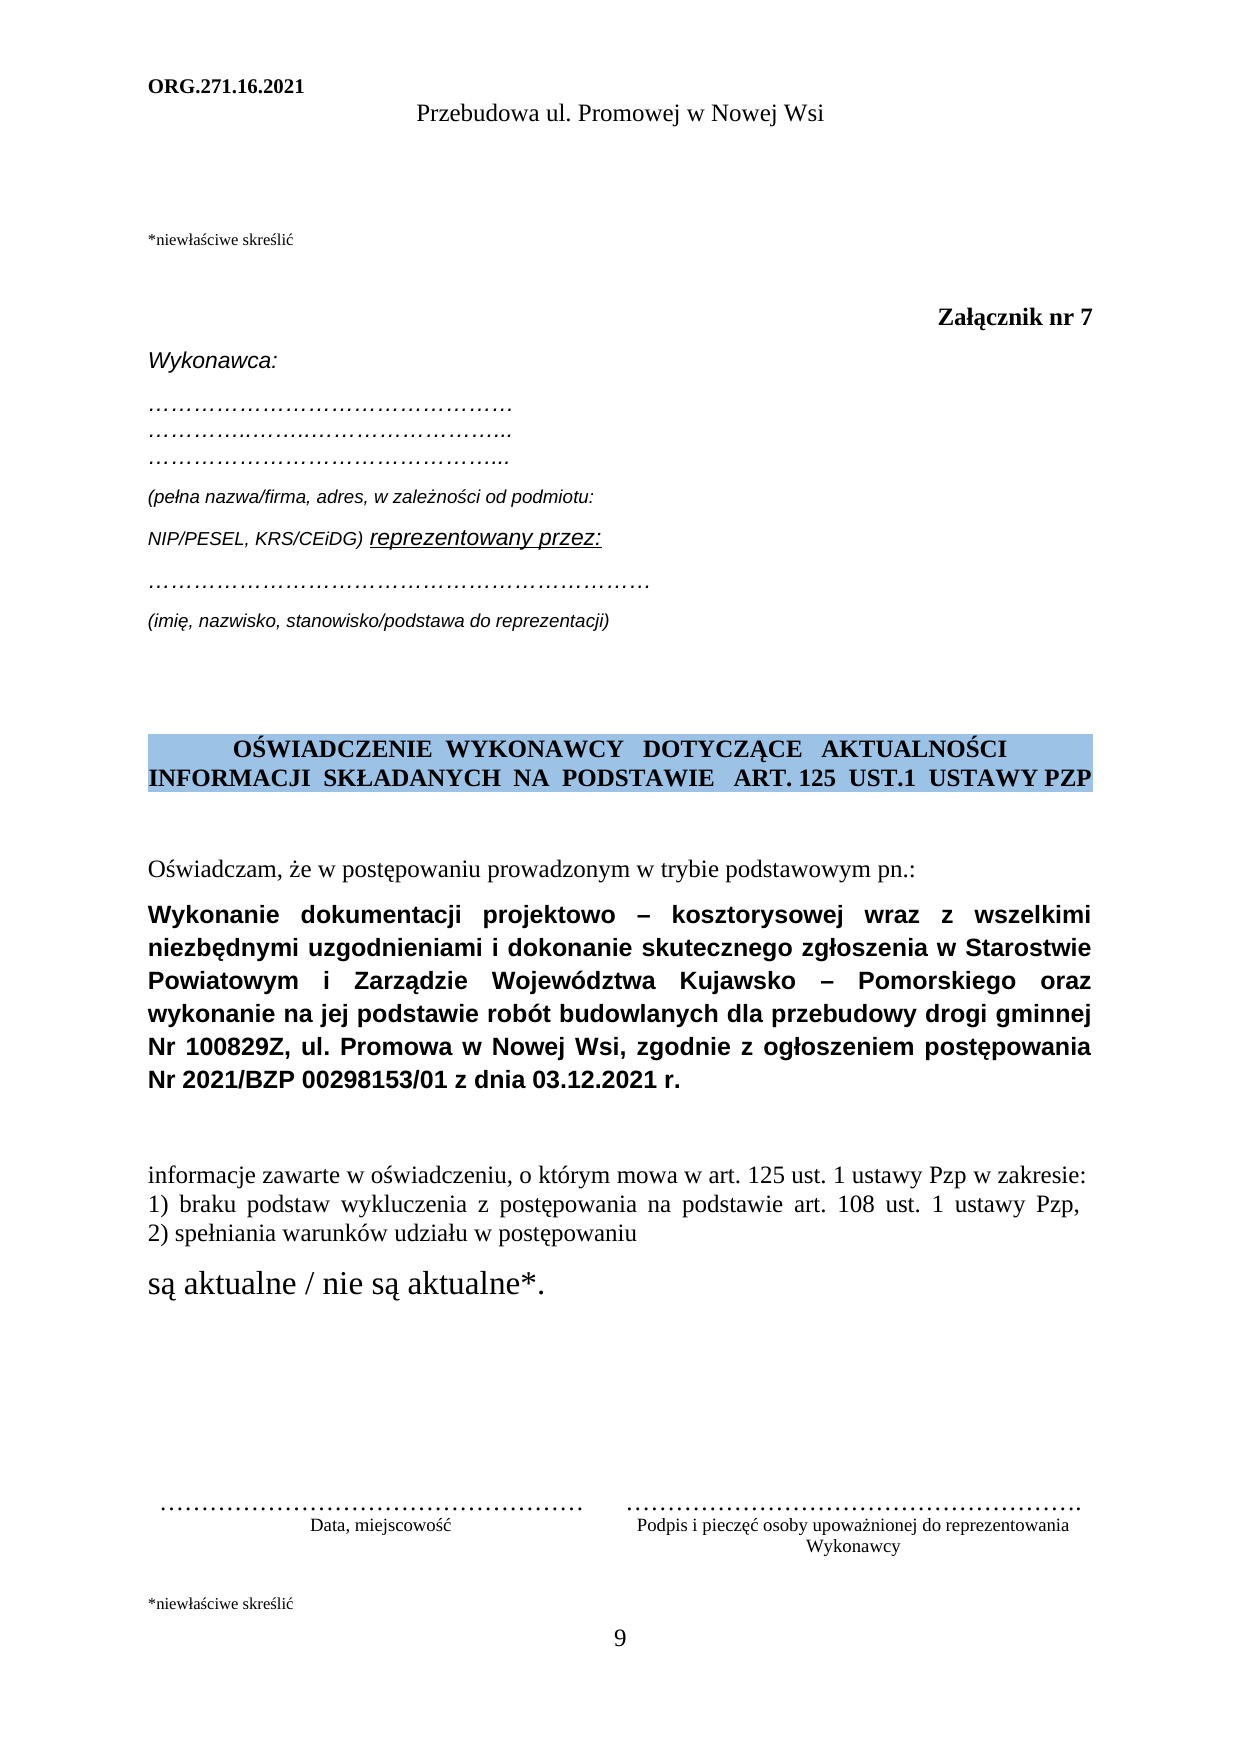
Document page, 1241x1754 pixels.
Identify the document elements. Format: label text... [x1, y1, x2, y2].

text (imię, nazwisko, stanowisko/podstawa do reprezentacji) [148, 610, 664, 632]
text NIP/PESEL, KRS/CEiDG) reprezentowany przez: [148, 524, 664, 550]
text Wykonawca: [148, 347, 1093, 373]
text OŚWIADCZENIE WYKONAWCY DOTYCZĄCE AKTUALNOŚCI INFORMACJI SKŁADANYCH NA PODSTAWIE ART. 125 UST.1 USTAWY PZP [148, 734, 1093, 792]
text *niewłaściwe skreślić [148, 230, 1093, 249]
text *niewłaściwe skreślić [148, 1594, 1093, 1613]
text (pełna nazwa/firma, adres, w zależności od podmiotu: [148, 486, 664, 507]
table_header ………………………………………………. Podpis i pieczęć osoby upoważnionej do reprezentowania Wykonawcy [614, 1473, 1093, 1556]
table_header …………………………………………… Data, miejscowość [148, 1473, 614, 1556]
text ………………………………………………………… [148, 567, 664, 593]
text są aktualne / nie są aktualne*. [148, 1263, 1093, 1302]
text informacje zawarte w oświadczeniu, o którym mowa w art. 125 ust. 1 ustawy Pzp w zakresie: 1) braku podstaw wykluczenia z postępowania na podstawie art. 108 ust. 1 ustawy Pzp, 2) spełniania warunków udziału w postępowaniu [148, 1160, 1093, 1247]
text ……………………………………………………..……..……………………...………………………………………... [148, 390, 517, 469]
text Wykonanie dokumentacji projektowo – kosztorysowej wraz z wszelkimi niezbędnymi uzgodnieniami i dokonanie skutecznego zgłoszenia w Starostwie Powiatowym i Zarządzie Województwa Kujawsko – Pomorskiego oraz wykonanie na jej podstawie robót budowlanych dla przebudowy drogi gminnej Nr 100829Z, ul. Promowa w Nowej Wsi, zgodnie z ogłoszeniem postępowania Nr 2021/BZP 00298153/01 z dnia 03.12.2021 r. [148, 900, 1093, 1094]
text Oświadczam, że w postępowaniu prowadzonym w trybie podstawowym pn.: [148, 854, 1057, 883]
text Załącznik nr 7 [148, 302, 1093, 330]
